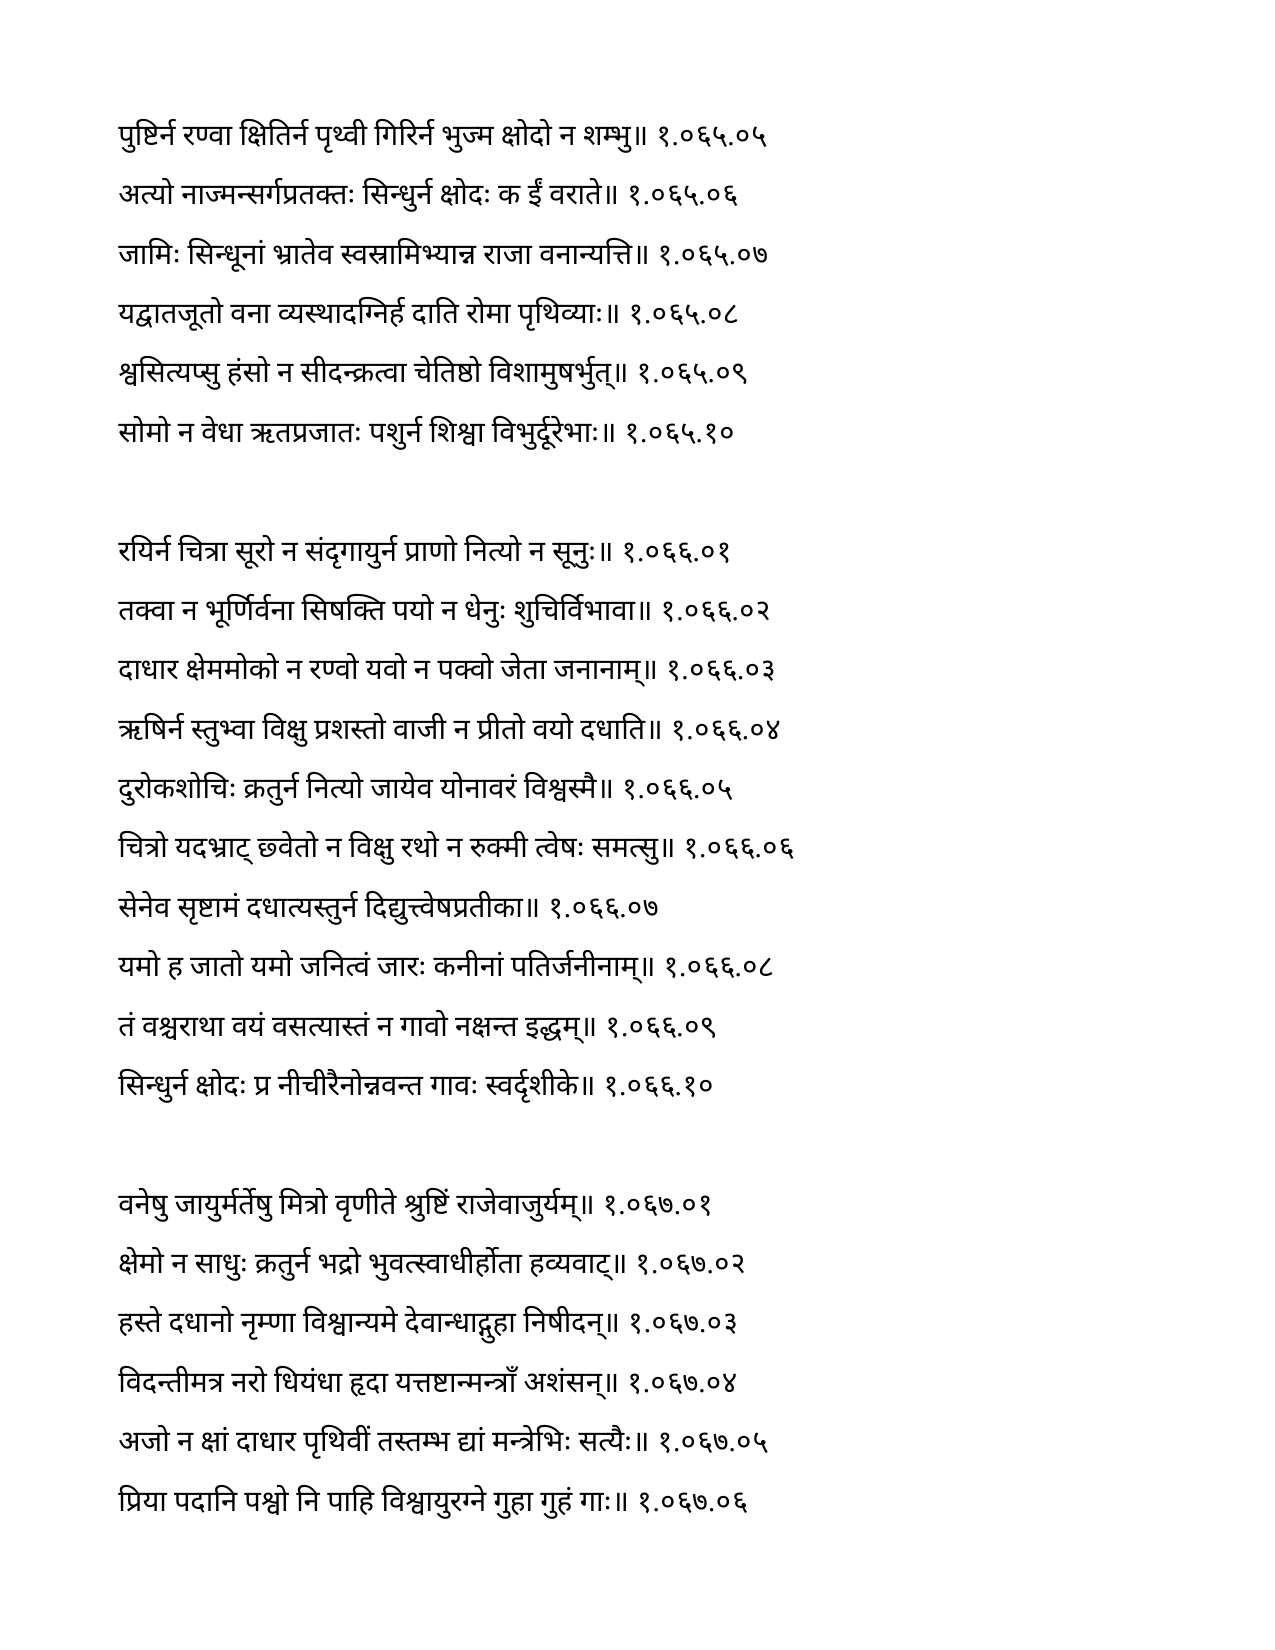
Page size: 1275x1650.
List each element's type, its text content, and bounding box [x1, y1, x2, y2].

text हस्ते दधानो नृम्णा विश्वान्यमे देवान्धाद्गुहा निषीदन्॥ १.०६७.०३ [118, 1306, 1157, 1339]
text तक्वा न भूर्णिर्वना सिषक्ति पयो न धेनुः शुचिर्विभावा॥ १.०६६.०२ [118, 593, 1157, 627]
text अजो न क्षां दाधार पृथिवीं तस्तम्भ द्यां मन्त्रेभिः सत्यैः॥ १.०६७.०५ [118, 1424, 1157, 1458]
text यद्वातजूतो वना व्यस्थादग्निर्ह दाति रोमा पृथिव्याः॥ १.०६५.०८ [118, 296, 1157, 330]
text प्रिया पदानि पश्वो नि पाहि विश्वायुरग्ने गुहा गुहं गाः॥ १.०६७.०६ [118, 1484, 1157, 1517]
text वनेषु जायुर्मर्तेषु मित्रो वृणीते श्रुष्टिं राजेवाजुर्यम्॥ १.०६७.०१ [118, 1187, 1157, 1220]
text दुरोकशोचिः क्रतुर्न नित्यो जायेव योनावरं विश्वस्मै॥ १.०६६.०५ [118, 771, 1157, 805]
text जामिः सिन्धूनां भ्रातेव स्वस्रामिभ्यान्न राजा वनान्यत्ति॥ १.०६५.०७ [118, 237, 1157, 270]
text श्वसित्यप्सु हंसो न सीदन्क्रत्वा चेतिष्ठो विशामुषर्भुत्॥ १.०६५.०९ [151, 356, 592, 389]
text अत्यो नाज्मन्सर्गप्रतक्तः सिन्धुर्न क्षोदः क ईं वराते॥ १.०६५.०६ [118, 177, 1157, 211]
text तं वश्चराथा वयं वसत्यास्तं न गावो नक्षन्त इद्धम्॥ १.०६६.०९ [118, 1009, 1157, 1042]
text पुष्टिर्न रण्वा क्षितिर्न पृथ्वी गिरिर्न भुज्म क्षोदो न शम्भु॥ १.०६५.०५ [118, 118, 1157, 152]
text चित्रो यदभ्राट् छ्वेतो न विक्षु रथो न रुक्मी त्वेषः समत्सु॥ १.०६६.०६ [118, 831, 1157, 864]
text श्वसित्यप्सु हंसो न सीदन्क्रत्वा चेतिष्ठो विशामुषर्भुत्॥ १.०६५.०९ [589, 356, 1157, 389]
text क्षेमो न साधुः क्रतुर्न भद्रो भुवत्स्वाधीर्होता हव्यवाट्॥ १.०६७.०२ [118, 1246, 1157, 1280]
text रयिर्न चित्रा सूरो न संदृगायुर्न प्राणो नित्यो न सूनुः॥ १.०६६.०१ [118, 534, 1157, 567]
text यमो ह जातो यमो जनित्वं जारः कनीनां पतिर्जनीनाम्॥ १.०६६.०८ [118, 949, 1157, 983]
text सोमो न वेधा ऋतप्रजातः पशुर्न शिश्वा विभुर्दूरेभाः॥ १.०६५.१० [118, 415, 1157, 448]
text विदन्तीमत्र नरो धियंधा हृदा यत्तष्टान्मन्त्राँ अशंसन्॥ १.०६७.०४ [118, 1365, 1157, 1398]
text ऋषिर्न स्तुभ्वा विक्षु प्रशस्तो वाजी न प्रीतो वयो दधाति॥ १.०६६.०४ [118, 712, 1157, 745]
text सेनेव सृष्टामं दधात्यस्तुर्न दिद्युत्त्वेषप्रतीका॥ १.०६६.०७ [118, 890, 1157, 923]
text सिन्धुर्न क्षोदः प्र नीचीरैनोन्नवन्त गावः स्वर्दृशीके॥ १.०६६.१० [118, 1068, 1157, 1102]
text दाधार क्षेममोको न रण्वो यवो न पक्वो जेता जनानाम्॥ १.०६६.०३ [118, 652, 1157, 686]
